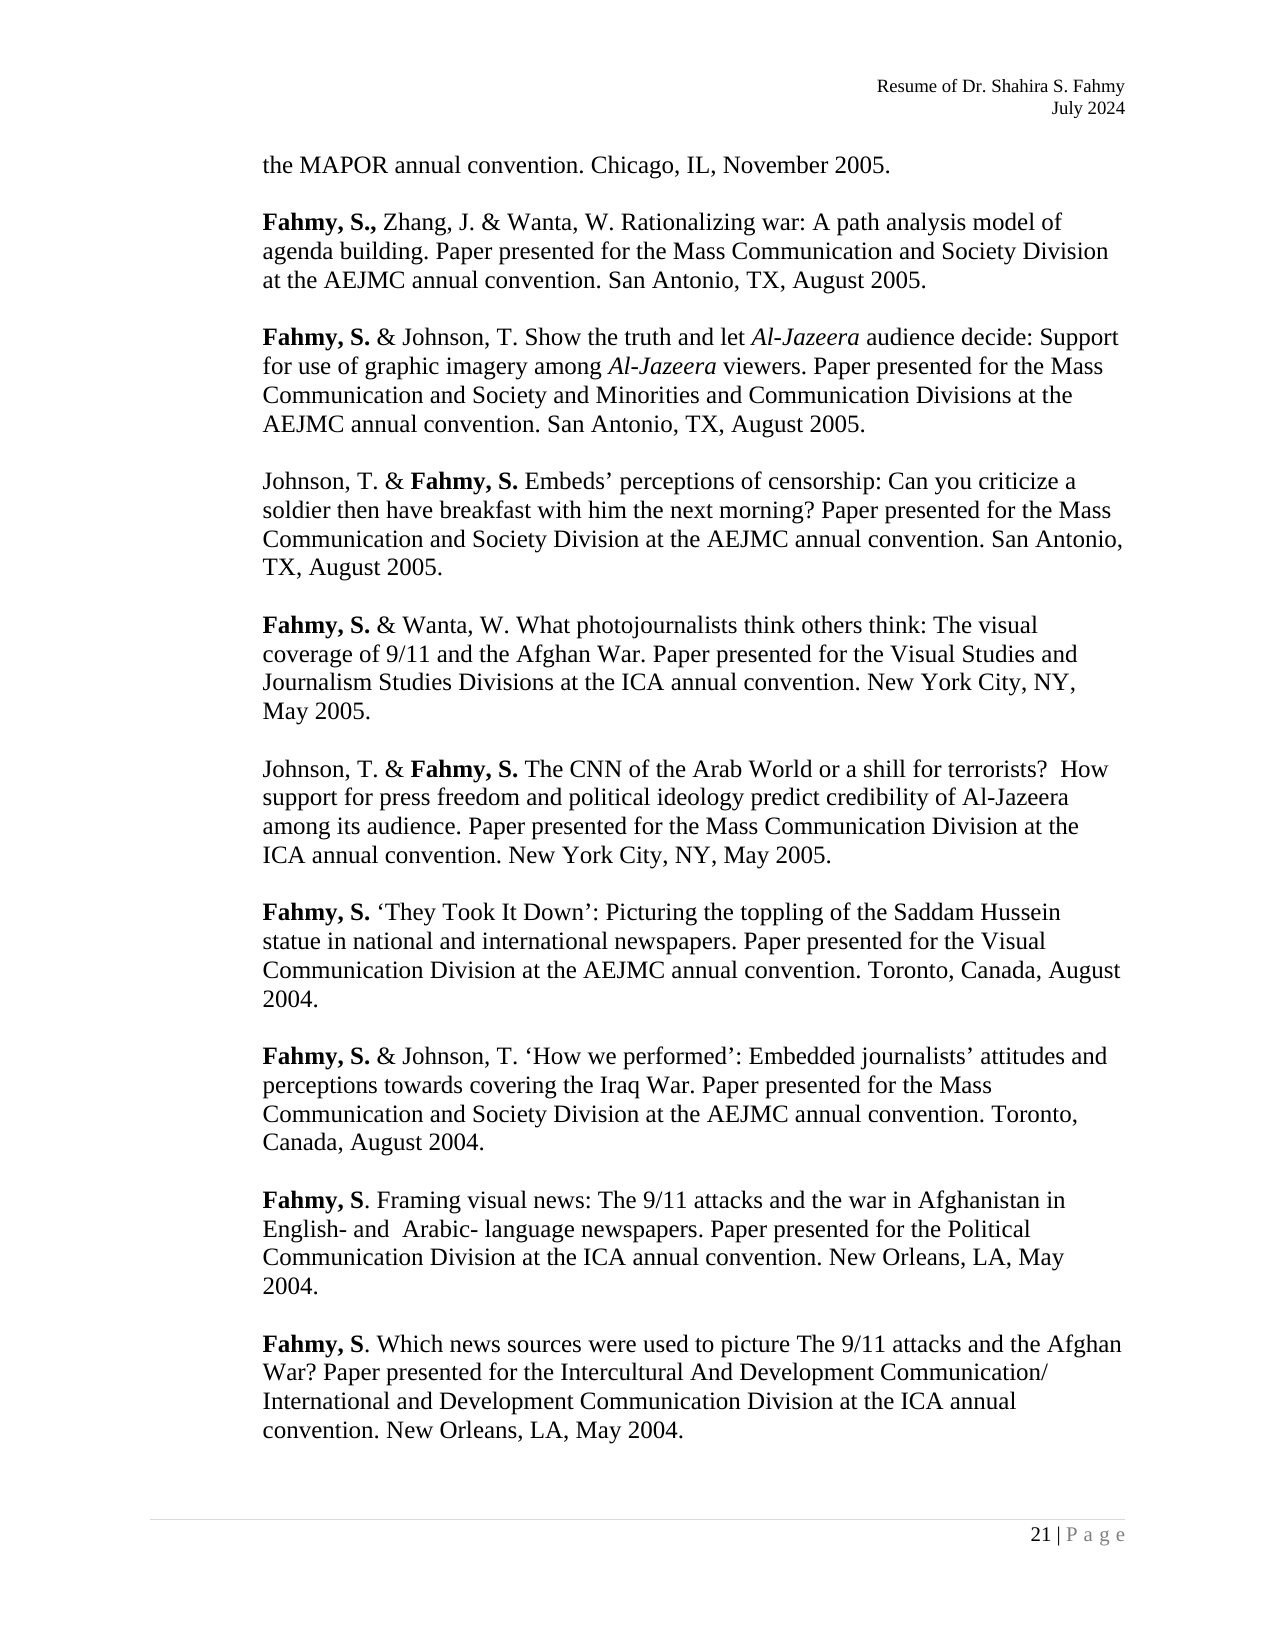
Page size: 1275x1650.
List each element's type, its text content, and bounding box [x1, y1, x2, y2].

text Fahmy, S., Zhang, J. & Wanta, W. Rationalizing war: A path analysis model of agenda building. Paper presented for the Mass Communication and Society Division at the AEJMC annual convention. San Antonio, TX, August 2005. [262, 207, 1125, 294]
text 2004. [262, 1271, 1125, 1300]
text Fahmy, S. ‘They Took It Down’: Picturing the toppling of the Saddam Hussein statue in national and international newspapers. Paper presented for the Visual Communication Division at the AEJMC annual convention. Toronto, Canada, August 2004. [262, 897, 1125, 1012]
text Johnson, T. & Fahmy, S. The CNN of the Arab World or a shill for terrorists? How support for press freedom and political ideology predict credibility of Al-Jazeera among its audience. Paper presented for the Mass Communication Division at the ICA annual convention. New York City, NY, May 2005. [262, 754, 1125, 869]
text English- and Arabic- language newspapers. Paper presented for the Political [262, 1214, 1125, 1242]
text Fahmy, S. Framing visual news: The 9/11 attacks and the war in Afghanistan in [262, 1185, 1125, 1214]
text Fahmy, S. Which news sources were used to picture The 9/11 attacks and the Afghan War? Paper presented for the Intercultural And Development Communication/ International and Development Communication Division at the ICA annual convention. New Orleans, LA, May 2004. [262, 1329, 1125, 1444]
text Johnson, T. & Fahmy, S. Embeds’ perceptions of censorship: Can you criticize a soldier then have breakfast with him the next morning? Paper presented for the Mass Communication and Society Division at the AEJMC annual convention. San Antonio, TX, August 2005. [262, 466, 1125, 581]
text Communication Division at the ICA annual convention. New Orleans, LA, May [262, 1242, 1125, 1271]
text Fahmy, S. & Wanta, W. What photojournalists think others think: The visual coverage of 9/11 and the Afghan War. Paper presented for the Visual Studies and Journalism Studies Divisions at the ICA annual convention. New York City, NY, May 2005. [262, 610, 1125, 725]
text Fahmy, S. & Johnson, T. Show the truth and let Al-Jazeera audience decide: Support for use of graphic imagery among Al-Jazeera viewers. Paper presented for the Mass Communication and Society and Minorities and Communication Divisions at the AEJMC annual convention. San Antonio, TX, August 2005. [262, 322, 1125, 437]
text Fahmy, S. & Johnson, T. ‘How we performed’: Embedded journalists’ attitudes and perceptions towards covering the Iraq War. Paper presented for the Mass Communication and Society Division at the AEJMC annual convention. Toronto, Canada, August 2004. [262, 1041, 1125, 1156]
text the MAPOR annual convention. Chicago, IL, November 2005. [262, 150, 1125, 179]
